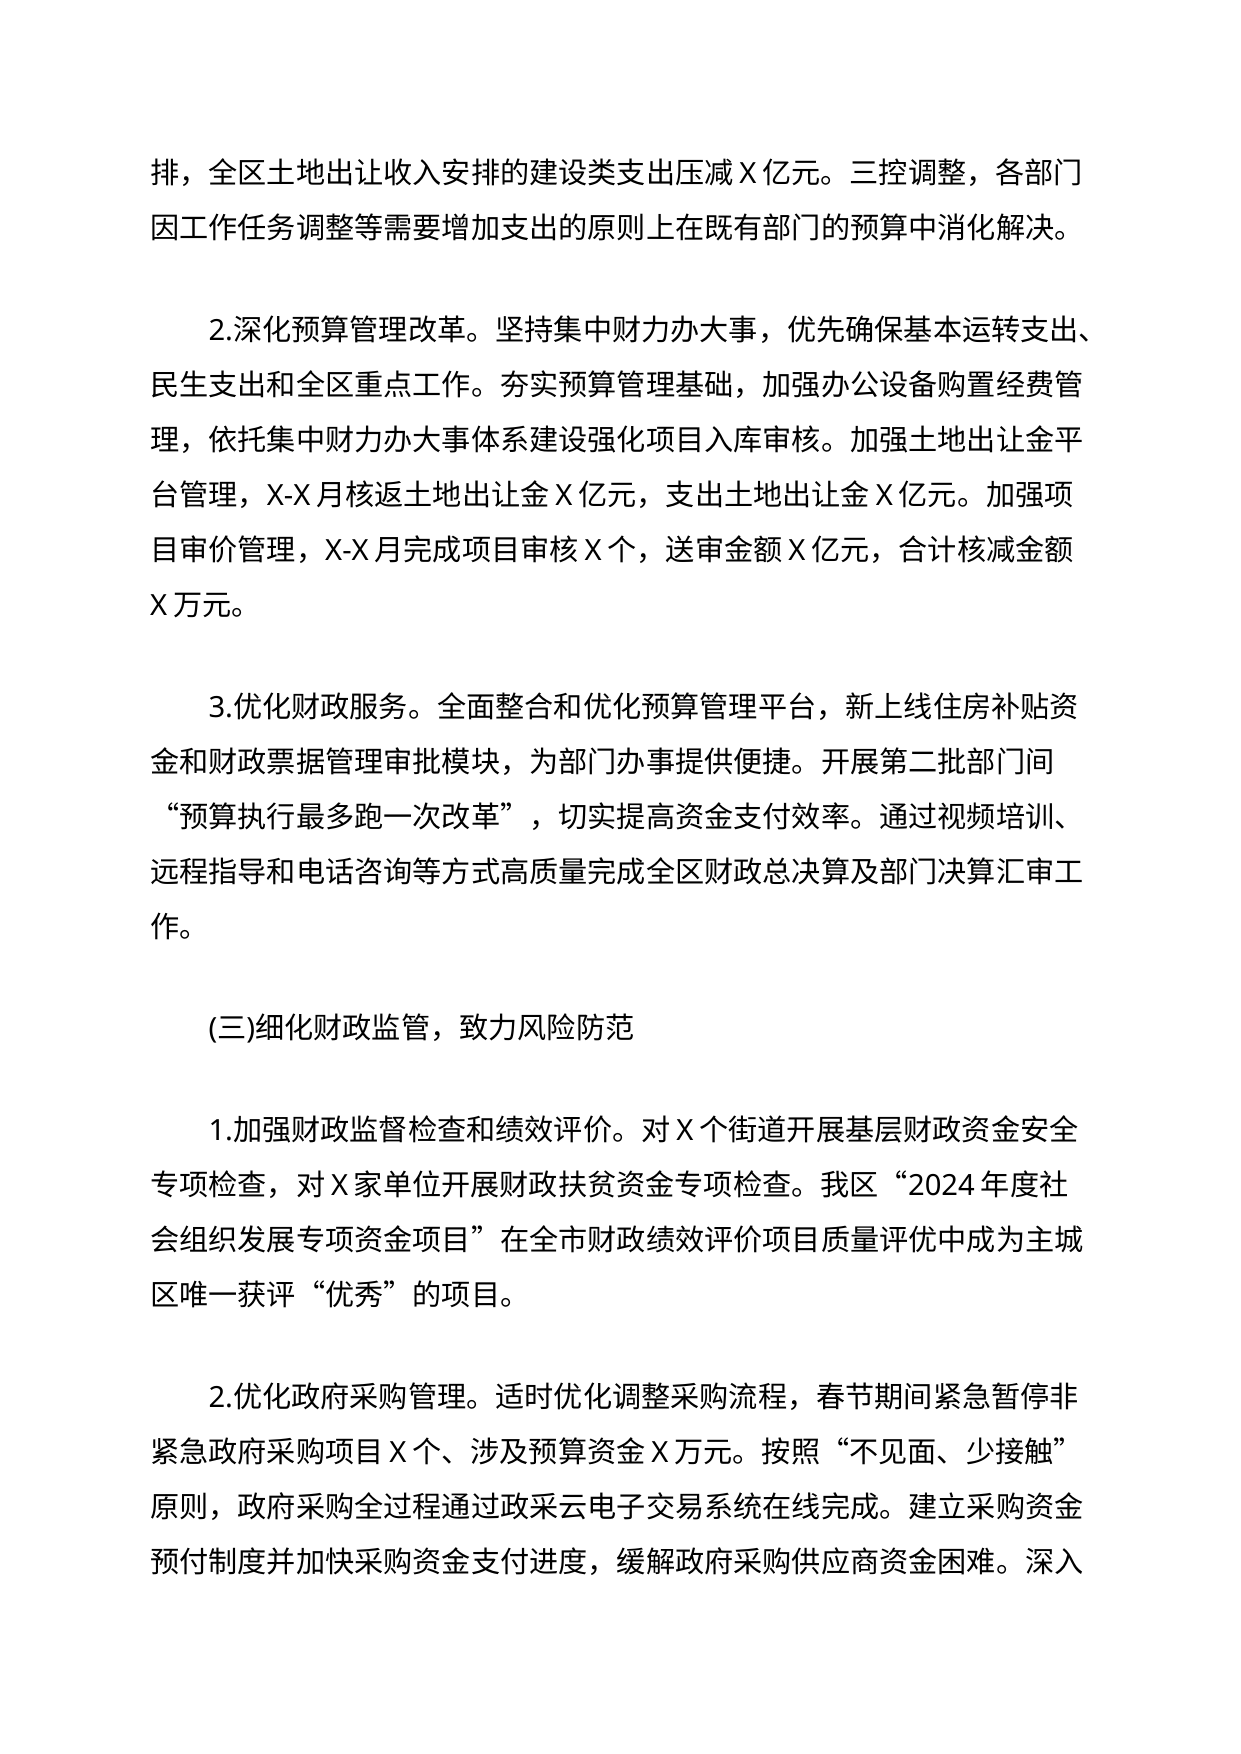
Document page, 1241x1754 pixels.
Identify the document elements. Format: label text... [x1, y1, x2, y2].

text 3.优化财政服务。全面整合和优化预算管理平台，新上线住房补贴资金和财政票据管理审批模块，为部门办事提供便捷。开展第二批部门间“预算执行最多跑一次改革”，切实提高资金支付效率。通过视频培训、远程指导和电话咨询等方式高质量完成全区财政总决算及部门决算汇审工作。 [150, 683, 1090, 946]
text 1.加强财政监督检查和绩效评价。对X个街道开展基层财政资金安全专项检查，对X家单位开展财政扶贫资金专项检查。我区“2024年度社会组织发展专项资金项目”在全市财政绩效评价项目质量评优中成为主城区唯一获评“优秀”的项目。 [150, 1107, 1090, 1314]
text (三)细化财政监管，致力风险防范 [150, 1005, 1090, 1047]
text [150, 1374, 1090, 1581]
text 2.深化预算管理改革。坚持集中财力办大事，优先确保基本运转支出、民生支出和全区重点工作。夯实预算管理基础，加强办公设备购置经费管理，依托集中财力办大事体系建设强化项目入库审核。加强土地出让金平台管理，X-X月核返土地出让金X亿元，支出土地出让金X亿元。加强项目审价管理，X-X月完成项目审核X个，送审金额X亿元，合计核减金额X万元。 [150, 307, 1090, 624]
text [150, 150, 1090, 247]
